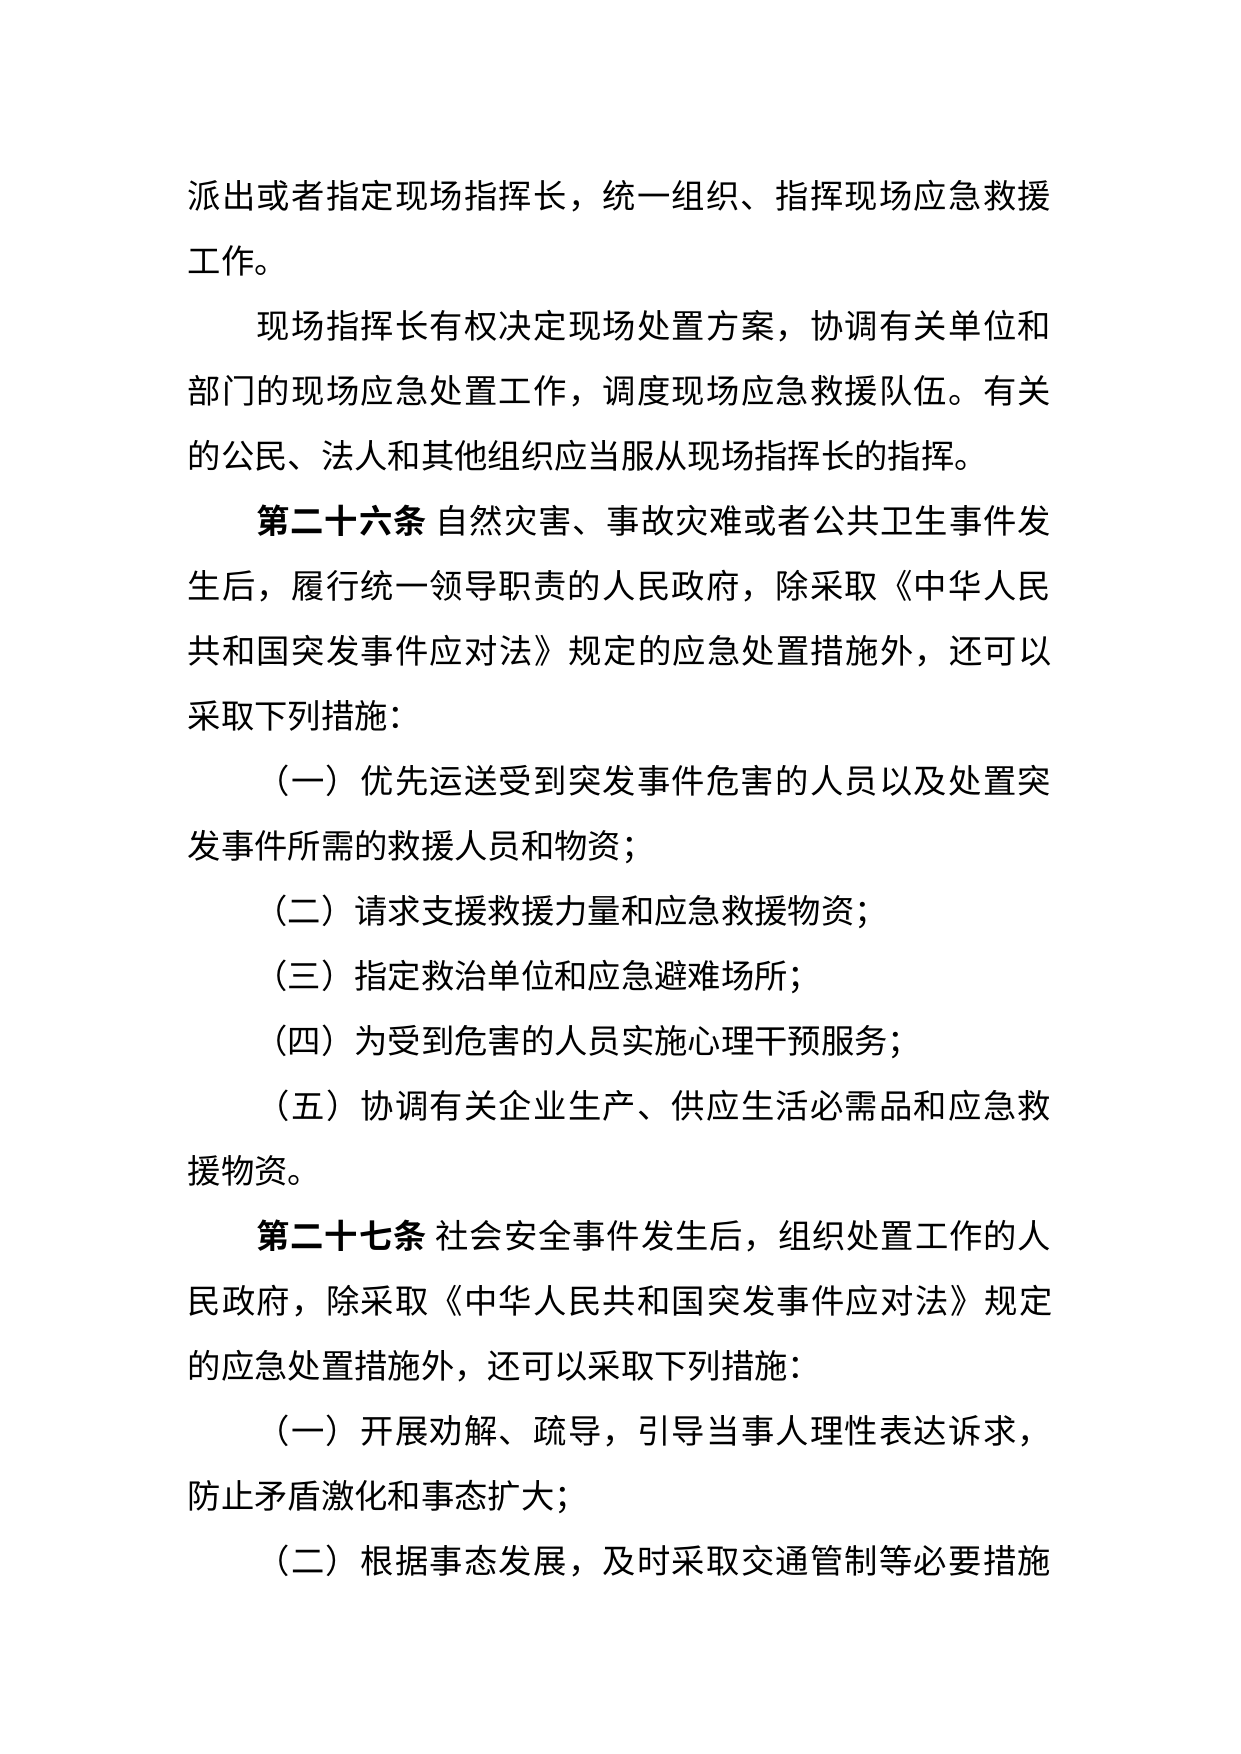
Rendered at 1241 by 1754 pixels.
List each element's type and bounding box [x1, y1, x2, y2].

text [187, 162, 1053, 1592]
